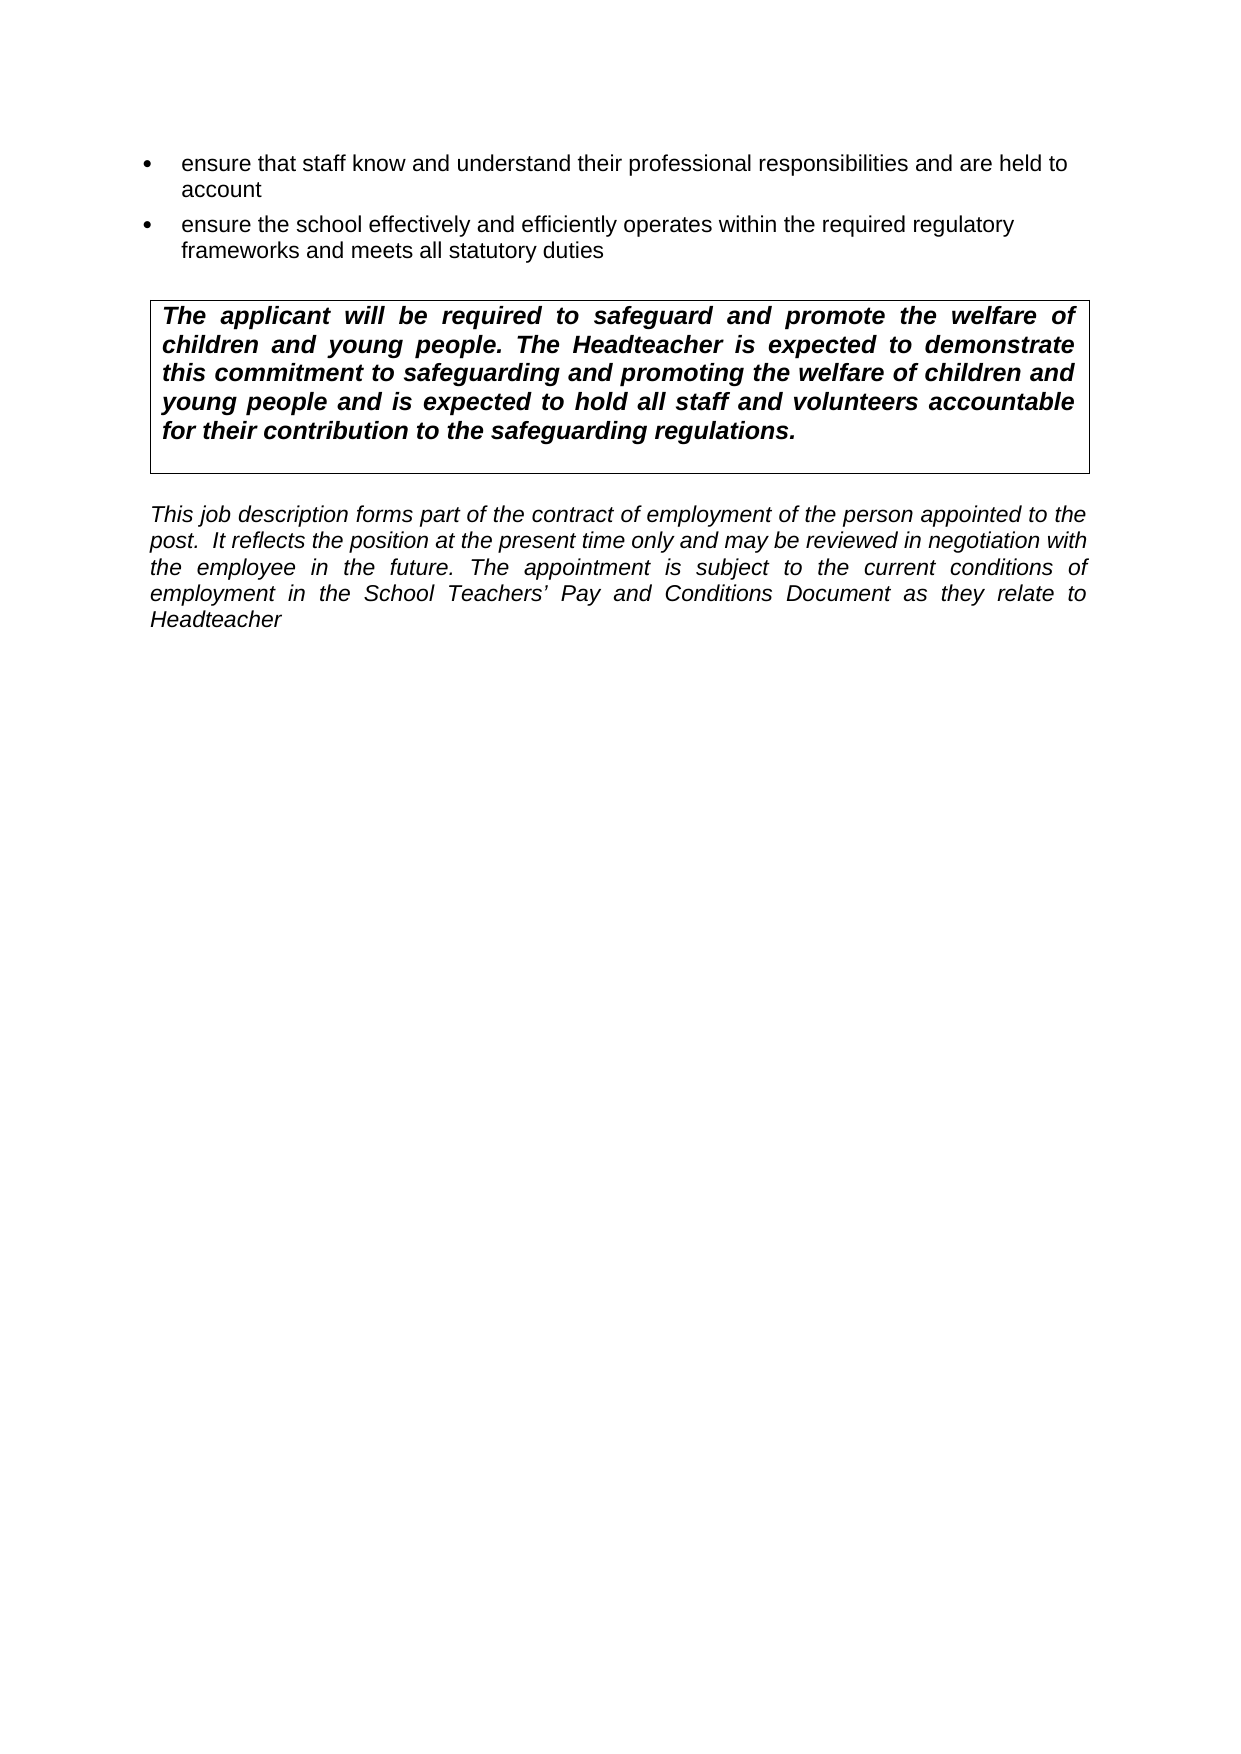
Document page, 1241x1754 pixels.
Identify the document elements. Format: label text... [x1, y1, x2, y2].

list ensure that staff know and understand their professional responsibilities and are held to account [144, 150, 1090, 203]
table_header The applicant will be required to safeguard and promote the welfare of children and young people. The Headteacher is expected to demonstrate this commitment to safeguarding and promoting the welfare of children and young people and is expected to hold all staff and volunteers accountable for their contribution to the safeguarding regulations. [151, 301, 1089, 473]
list ensure the school effectively and efficiently operates within the required regulatory frameworks and meets all statutory duties [144, 211, 1090, 263]
text This job description forms part of the contract of employment of the person appointed to the post. It reflects the position at the present time only and may be reviewed in negotiation with the employee in the future. The appointment is subject to the current conditions of employment in the School Teachers’ Pay and Conditions Document as they relate to Headteacher [150, 501, 1090, 632]
